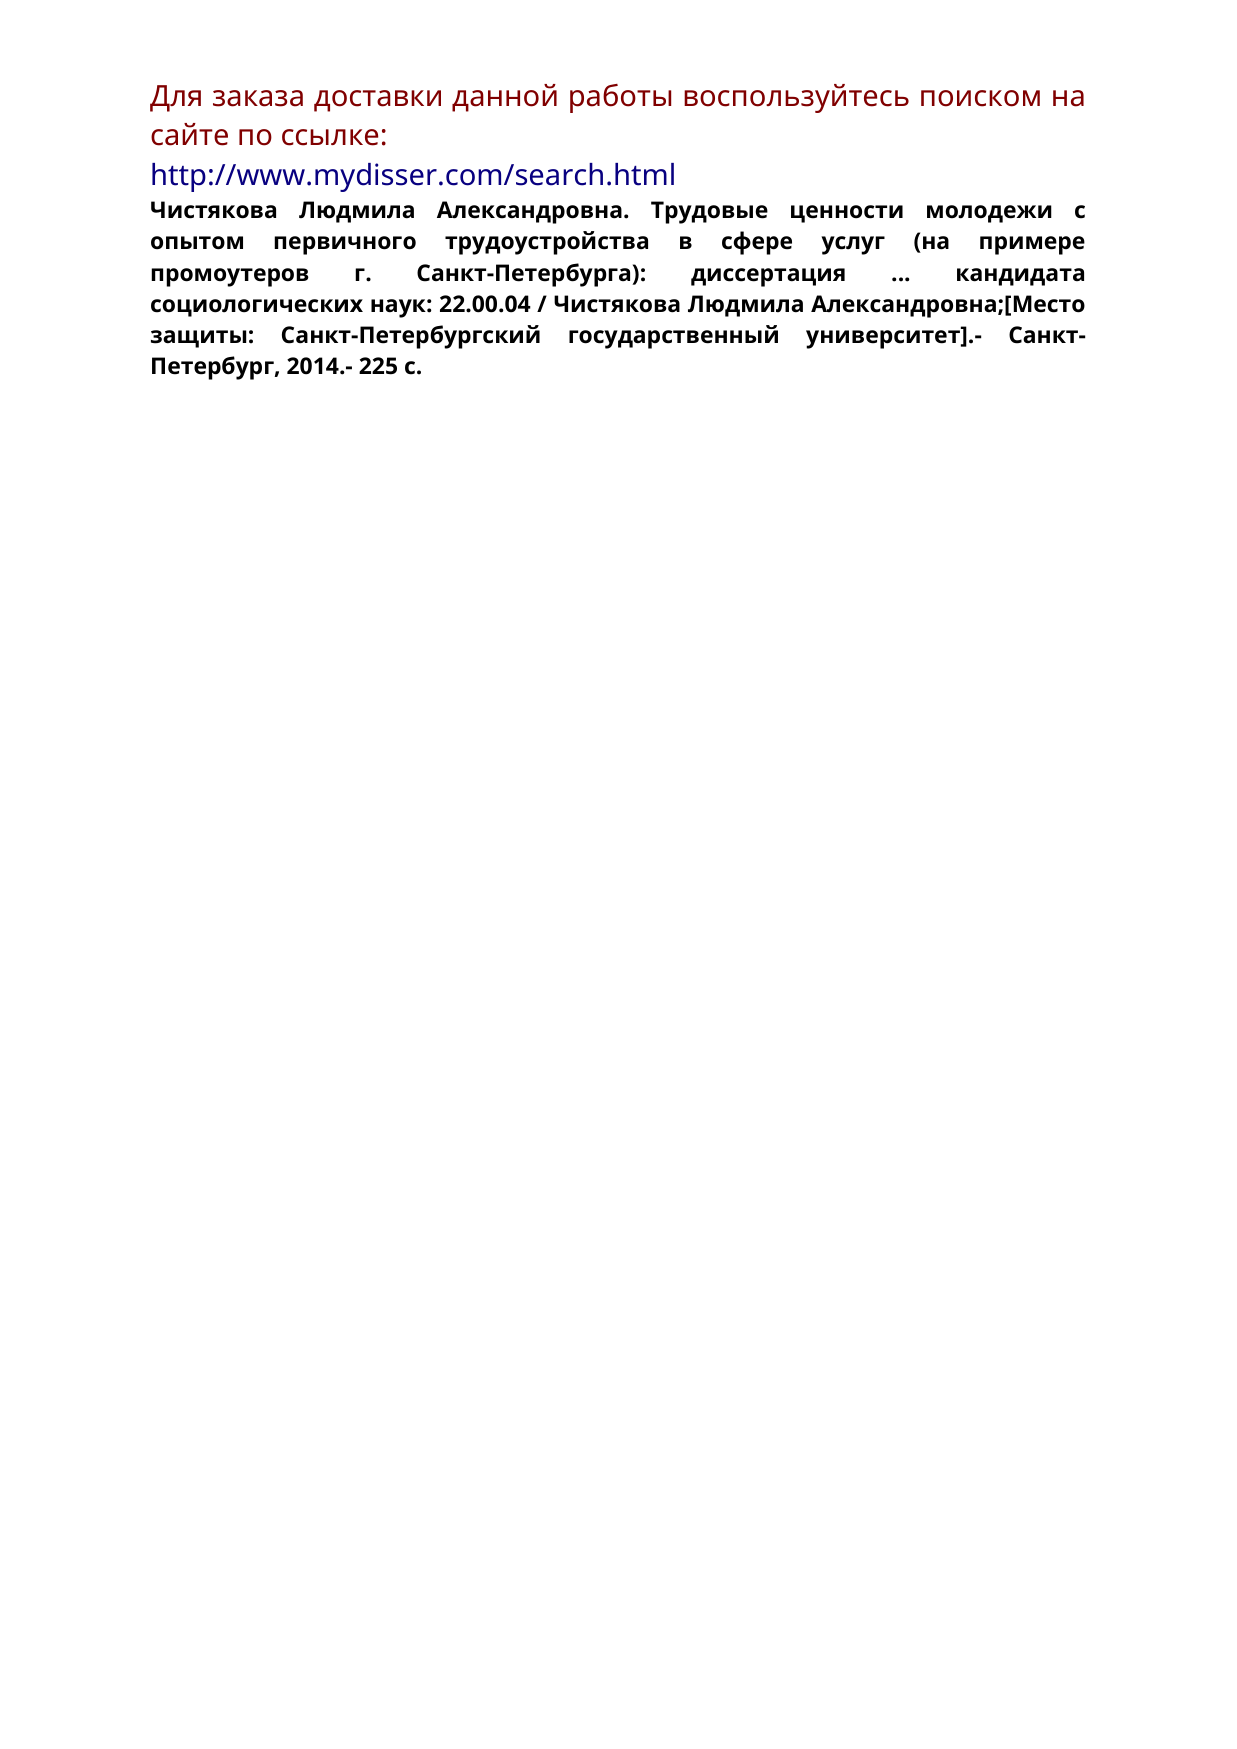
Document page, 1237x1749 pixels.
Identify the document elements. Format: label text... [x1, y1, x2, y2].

text Чистякова Людмила Александровна. Трудовые ценности молодежи с опытом первичного трудоустройства в сфере услуг (на примере промоутеров г. Санкт-Петербурга): диссертация ... кандидата социологических наук: 22.00.04 / Чистякова Людмила Александровна;[Место защиты: Санкт-Петербургский государственный университет].- Санкт-Петербург, 2014.- 225 с. [150, 194, 1086, 382]
